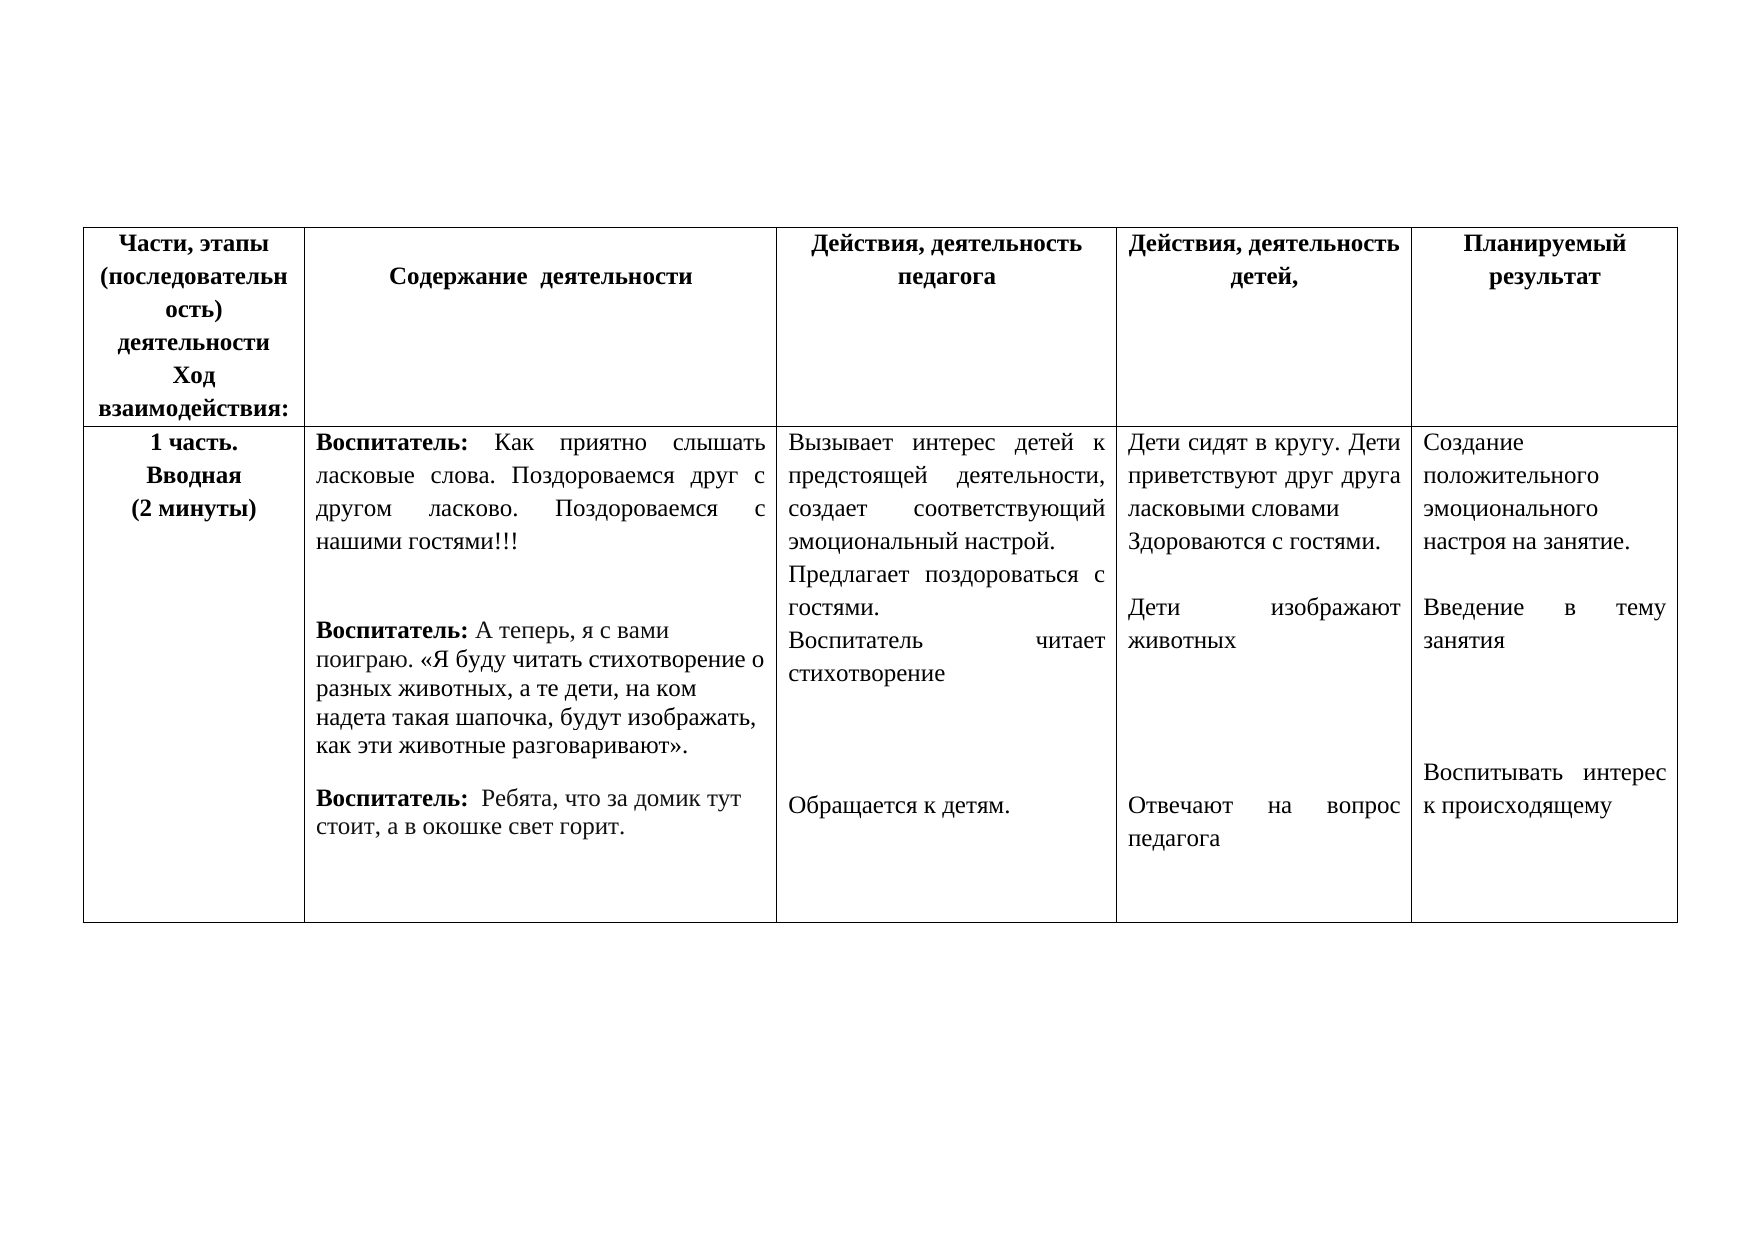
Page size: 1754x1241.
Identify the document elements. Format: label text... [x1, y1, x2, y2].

table_cell Дети сидят в кругу. Дети приветствуют друг друга ласковыми словами Здороваются с гостями. Дети изображают животных Отвечают на вопрос педагога [1117, 427, 1411, 922]
table_header Содержание деятельности [305, 228, 776, 426]
table_header Действия, деятельность детей, [1117, 228, 1411, 426]
table_cell Воспитатель: Как приятно слышать ласковые слова. Поздороваемся друг с другом ласково. Поздороваемся с нашими гостями!!! Воспитатель: А теперь, я с вами поиграю. «Я буду читать стихотворение о разных животных, а те дети, на ком надета такая шапочка, будут изображать, как эти животные разговаривают». Воспитатель: Ребята, что за домик тут стоит, а в окошке свет горит. [305, 427, 776, 922]
table_cell 1 часть. Вводная (2 минуты) [84, 427, 304, 922]
table_cell Вызывает интерес детей к предстоящей деятельности, создает соответствующий эмоциональный настрой. Предлагает поздороваться с гостями. Воспитатель читает стихотворение Обращается к детям. [777, 427, 1116, 922]
table_cell Создание положительного эмоционального настроя на занятие. Введение в тему занятия Воспитывать интерес к происходящему [1412, 427, 1677, 922]
table_header Планируемый результат [1412, 228, 1677, 426]
table_header Части, этапы (последовательность) деятельности Ход взаимодействия: [84, 228, 304, 426]
table_header Действия, деятельность педагога [777, 228, 1116, 426]
